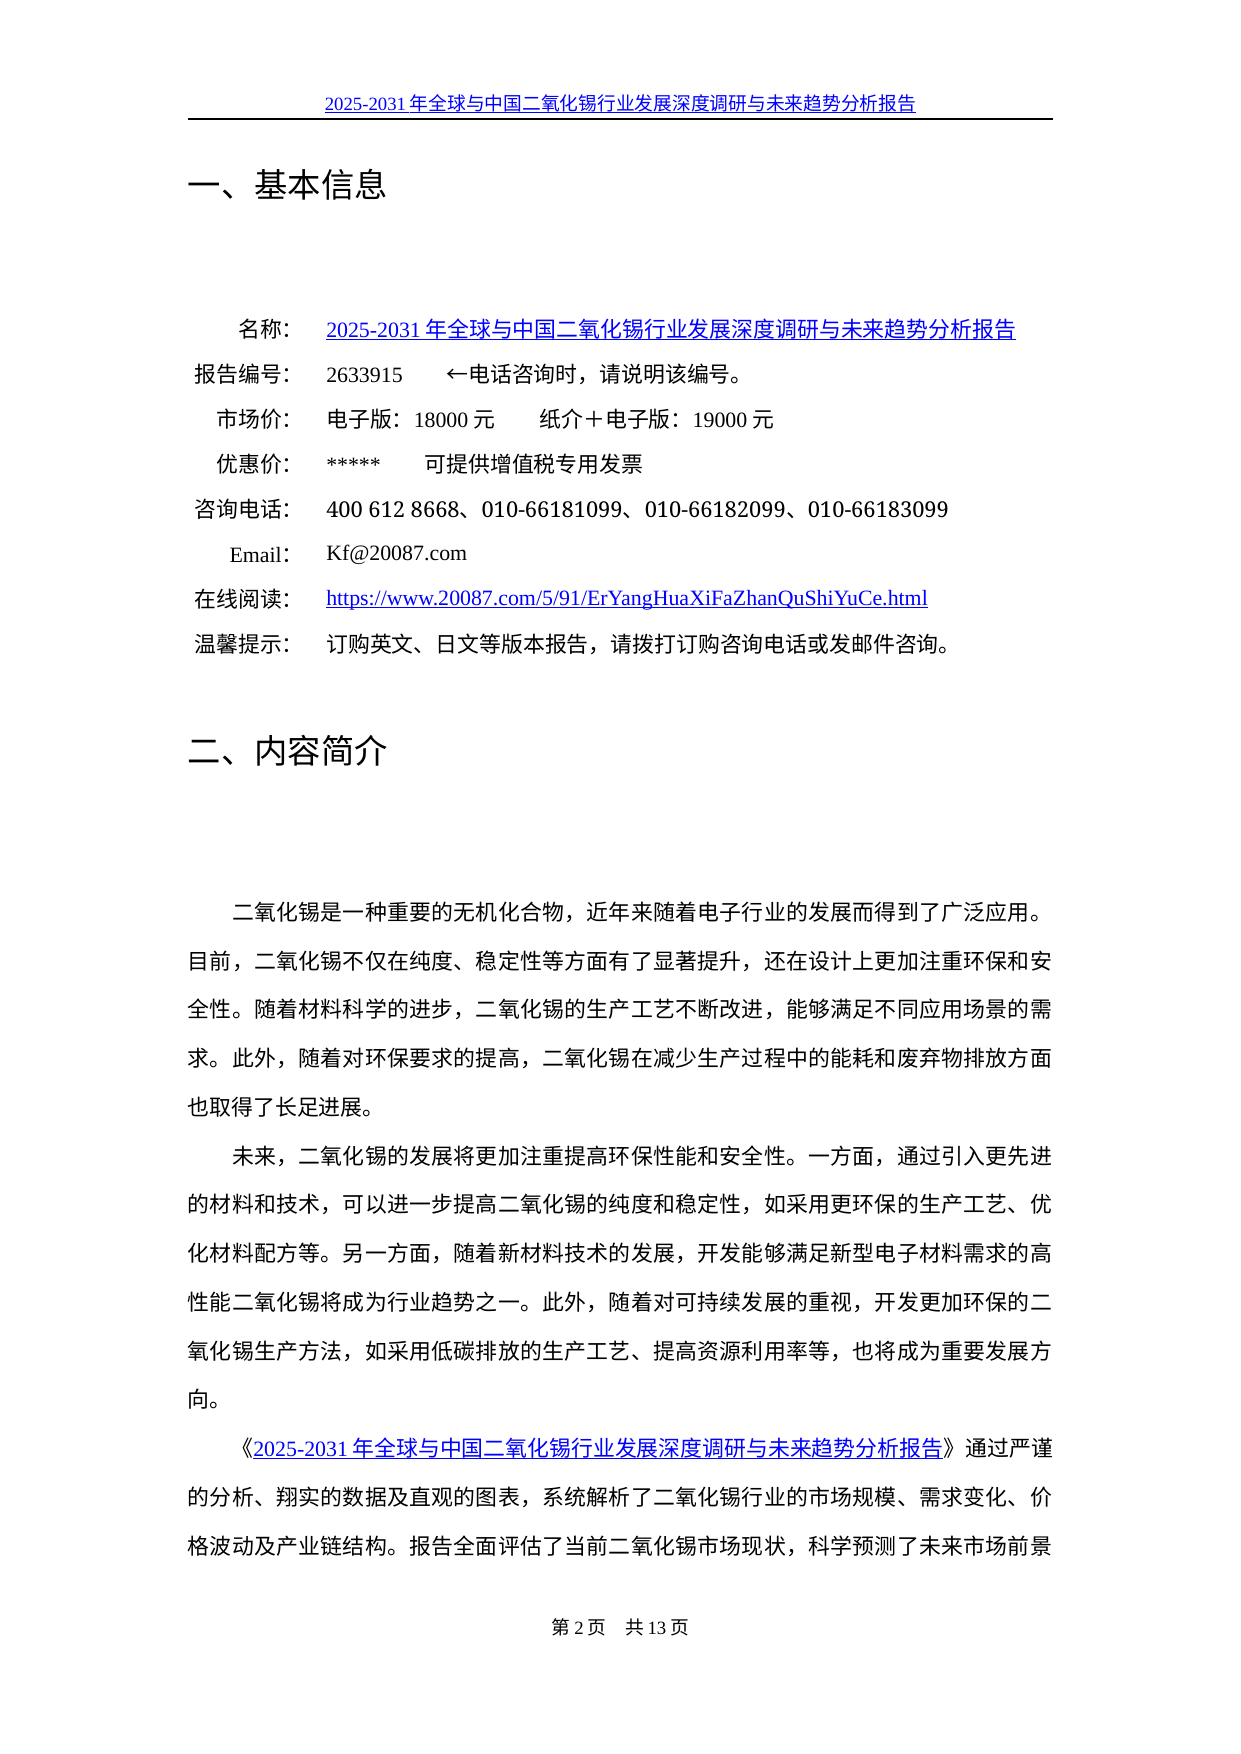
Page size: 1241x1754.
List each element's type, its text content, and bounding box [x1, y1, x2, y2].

title 二、内容简介 [187, 717, 1053, 782]
table_header 名称： [167, 312, 315, 357]
table_cell [315, 582, 1073, 627]
table_cell 2633915 ←电话咨询时，请说明该编号。 [315, 357, 1073, 402]
table_cell ***** 可提供增值税专用发票 [315, 447, 1073, 492]
table_cell 订购英文、日文等版本报告，请拨打订购咨询电话或发邮件咨询。 [315, 627, 1073, 672]
table_cell 400 612 8668、010-66181099、010-66182099、010-66183099 [315, 492, 1073, 537]
table_cell Email： [167, 537, 315, 582]
table_cell 市场价： [167, 402, 315, 447]
table_header 2025-2031年全球与中国二氧化锡行业发展深度调研与未来趋势分析报告 [315, 312, 1073, 357]
table_cell 优惠价： [167, 447, 315, 492]
table_cell 在线阅读： [167, 582, 315, 627]
table_cell 温馨提示： [167, 627, 315, 672]
table_cell 咨询电话： [167, 492, 315, 537]
table_cell Kf@20087.com [315, 537, 1073, 582]
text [187, 894, 1053, 1561]
table_cell 报告编号： [167, 357, 315, 402]
table_cell 电子版：18000 元 纸介＋电子版：19000 元 [315, 402, 1073, 447]
title 一、基本信息 [187, 150, 1053, 215]
